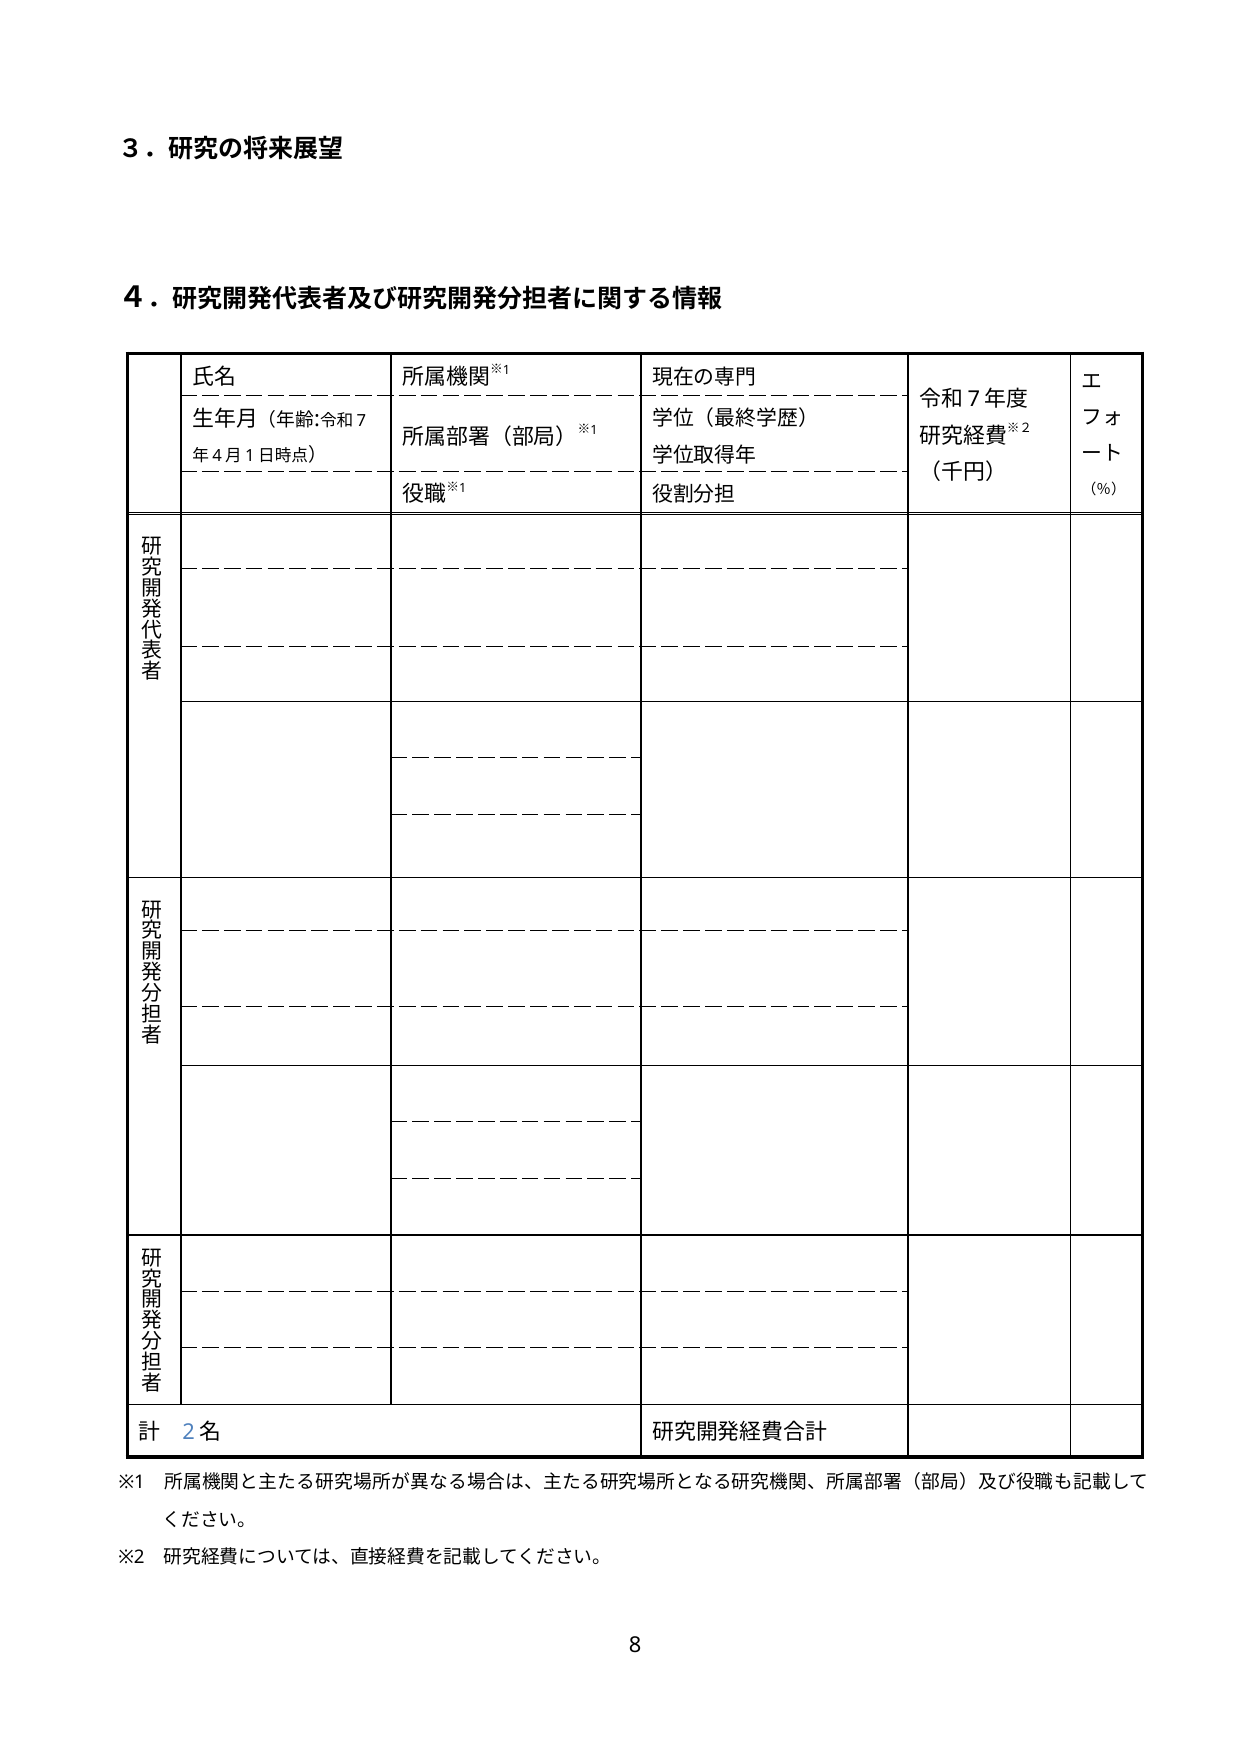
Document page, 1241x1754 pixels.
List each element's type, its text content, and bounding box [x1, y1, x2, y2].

table_cell [392, 646, 640, 701]
table_cell [129, 701, 180, 877]
table_cell [642, 515, 907, 567]
table_cell [392, 814, 640, 877]
table_cell [182, 1006, 390, 1065]
table_cell [182, 471, 390, 512]
table_cell [182, 1066, 390, 1234]
table_header 現在の専門 [642, 355, 907, 395]
table_cell [182, 930, 390, 1006]
table_cell [392, 702, 640, 757]
table_cell [182, 1347, 390, 1403]
table_cell [909, 1405, 1070, 1455]
table_cell [392, 515, 640, 567]
text ※2 研究経費については、直接経費を記載してください。 [118, 1533, 1152, 1571]
table_cell [182, 568, 390, 646]
table_cell [392, 1291, 640, 1347]
table_cell [642, 1291, 907, 1347]
table_cell [909, 702, 1070, 877]
table_cell 研究開発分担者 [129, 1236, 180, 1403]
table_cell [642, 930, 907, 1006]
table_cell [1071, 1236, 1141, 1403]
table_cell 役割分担 [642, 471, 907, 512]
table_cell [642, 1066, 907, 1234]
text ※1 所属機関と主たる研究場所が異なる場合は、主たる研究場所となる研究機関、所属部署（部局）及び役職も記載してください。 [118, 1458, 1152, 1533]
subtitle ３．研究の将来展望 [118, 128, 1152, 165]
table_cell [642, 1347, 907, 1403]
table_cell [392, 1236, 640, 1291]
table_cell [909, 1066, 1070, 1234]
table_cell [1071, 1405, 1141, 1455]
table_cell 計 2名 [129, 1405, 640, 1455]
table_cell [642, 568, 907, 646]
table_cell [129, 1065, 180, 1234]
table_cell 役職※1 [392, 471, 640, 512]
table_cell 研究開発経費合計 [642, 1405, 907, 1455]
table_cell [909, 878, 1070, 1065]
table_cell 学位（最終学歴） 学位取得年 [642, 395, 907, 471]
table_header 氏名 [182, 355, 390, 395]
table_cell [392, 930, 640, 1006]
subtitle ４．研究開発代表者及び研究開発分担者に関する情報 [118, 278, 1152, 315]
table_cell [1071, 1066, 1141, 1234]
table_cell [642, 1236, 907, 1291]
table_cell [642, 1006, 907, 1065]
table_cell [1071, 702, 1141, 877]
table_header 所属機関※1 [392, 355, 640, 395]
table_cell [182, 1291, 390, 1347]
table_cell [182, 878, 390, 930]
table_cell [642, 702, 907, 877]
table_cell 研究開発代表者 [129, 515, 180, 701]
table_cell [1071, 878, 1141, 1065]
table_cell [392, 1066, 640, 1121]
table_cell [392, 1121, 640, 1178]
table_cell 生年月（年齢:令和7年4月1日時点） [182, 395, 390, 471]
table_cell [909, 1236, 1070, 1403]
table_cell [642, 878, 907, 930]
table_cell [392, 568, 640, 646]
table_cell [1071, 515, 1141, 701]
table_cell [182, 515, 390, 567]
table_cell [182, 646, 390, 701]
table_cell [182, 1236, 390, 1291]
table_cell [392, 1347, 640, 1403]
table_cell [392, 878, 640, 930]
table_cell 所属部署（部局）※1 [392, 395, 640, 471]
table_header [129, 355, 180, 512]
table_cell [909, 515, 1070, 701]
table_cell [392, 1006, 640, 1065]
table_cell [182, 702, 390, 877]
table_header 令和7年度 研究経費※２ （千円） [909, 355, 1070, 512]
table_cell [392, 1178, 640, 1234]
table_cell [392, 757, 640, 814]
table_cell 研究開発分担者 [129, 878, 180, 1065]
table_cell [642, 646, 907, 701]
table_header エフォート （％） [1071, 355, 1141, 512]
